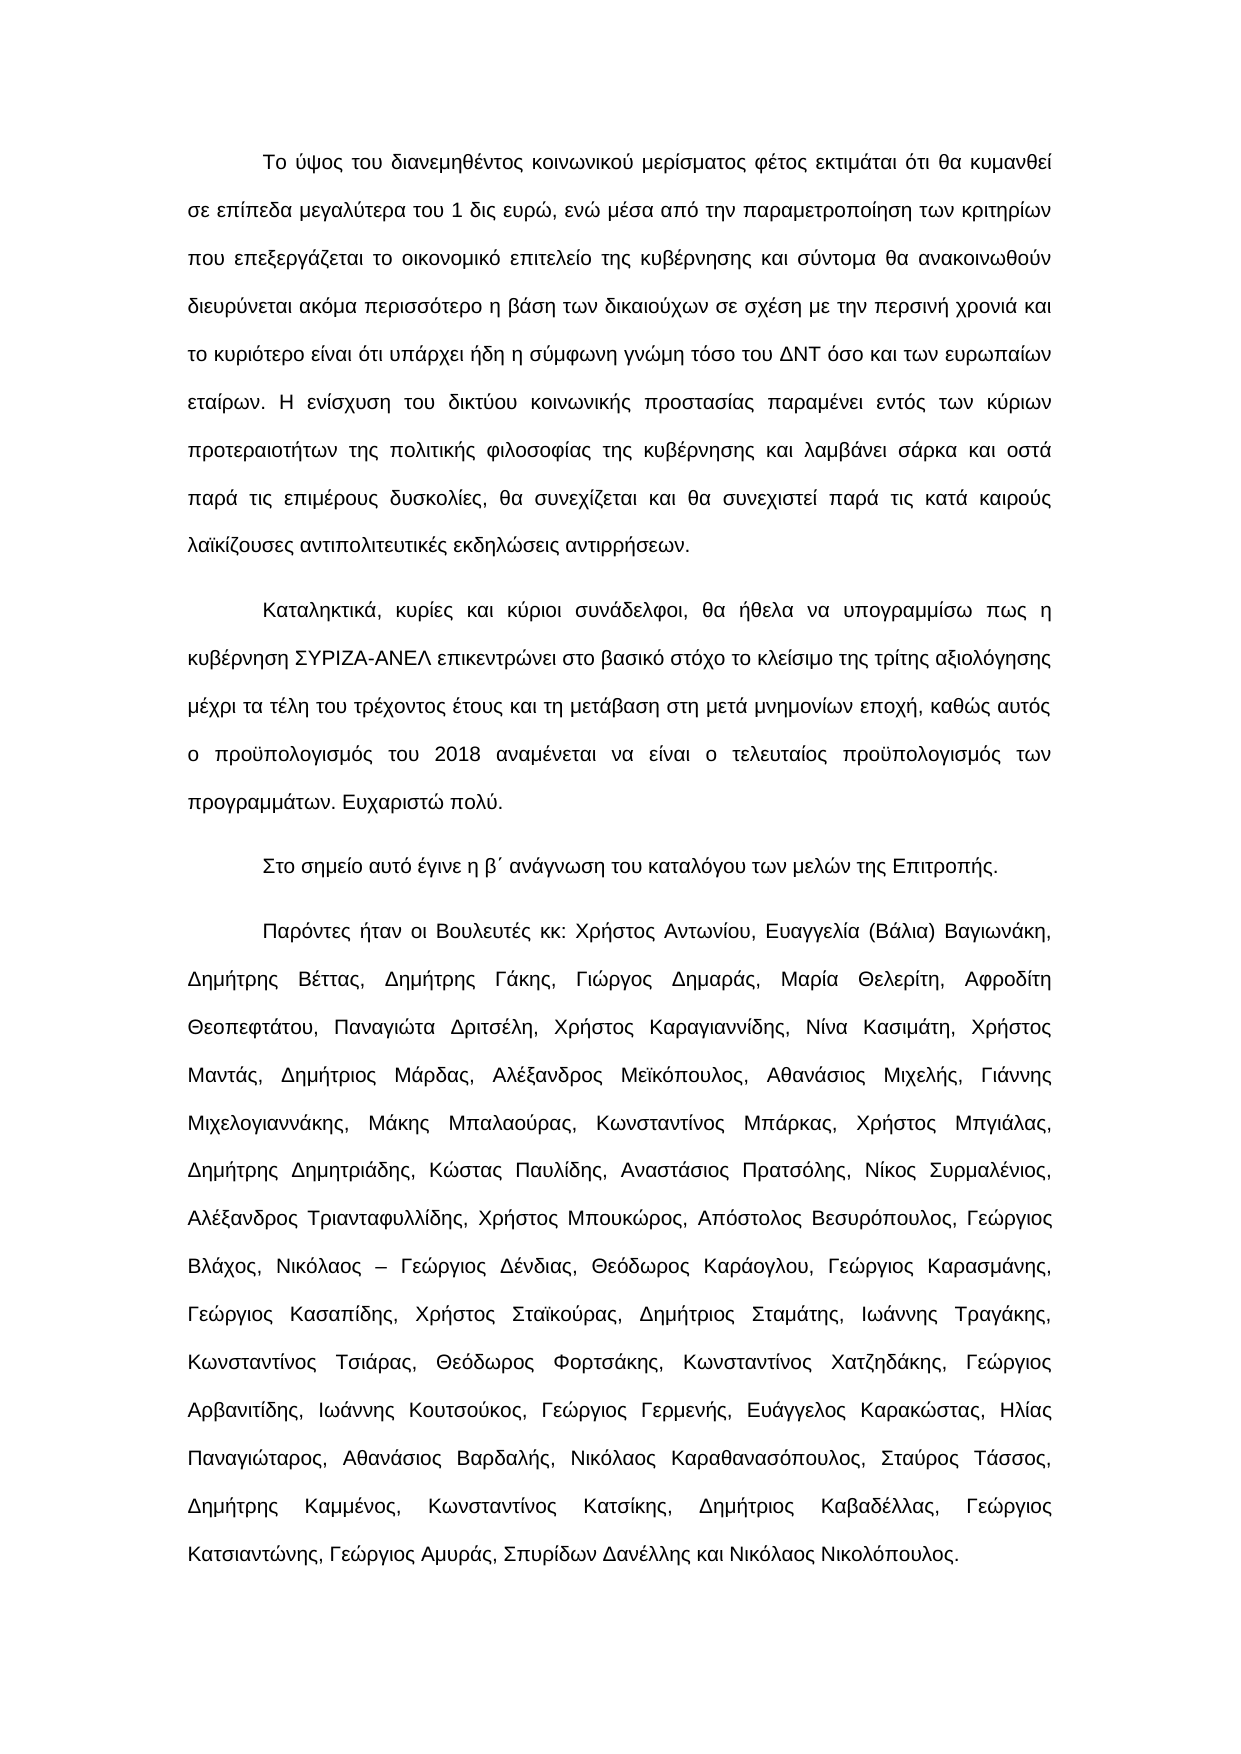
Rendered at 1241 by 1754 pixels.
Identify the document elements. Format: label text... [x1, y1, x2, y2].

text Παρόντες ήταν οι Βουλευτές κκ: Χρήστος Αντωνίου, Ευαγγελία (Βάλια) Βαγιωνάκη, Δημήτρης Βέττας, Δημήτρης Γάκης, Γιώργος Δημαράς, Μαρία Θελερίτη, Αφροδίτη Θεοπεφτάτου, Παναγιώτα Δριτσέλη, Χρήστος Καραγιαννίδης, Νίνα Κασιμάτη, Χρήστος Μαντάς, Δημήτριος Μάρδας, Αλέξανδρος Μεϊκόπουλος, Αθανάσιος Μιχελής, Γιάννης Μιχελογιαννάκης, Μάκης Μπαλαούρας, Κωνσταντίνος Μπάρκας, Χρήστος Μπγιάλας, Δημήτρης Δημητριάδης, Κώστας Παυλίδης, Αναστάσιος Πρατσόλης, Νίκος Συρμαλένιος, Αλέξανδρος Τριανταφυλλίδης, Χρήστος Μπουκώρος, Απόστολος Βεσυρόπουλος, Γεώργιος Βλάχος, Νικόλαος – Γεώργιος Δένδιας, Θεόδωρος Καράογλου, Γεώργιος Καρασμάνης, Γεώργιος Κασαπίδης, Χρήστος Σταϊκούρας, Δημήτριος Σταμάτης, Ιωάννης Τραγάκης, Κωνσταντίνος Τσιάρας, Θεόδωρος Φορτσάκης, Κωνσταντίνος Χατζηδάκης, Γεώργιος Αρβανιτίδης, Ιωάννης Κουτσούκος, Γεώργιος Γερμενής, Ευάγγελος Καρακώστας, Ηλίας Παναγιώταρος, Αθανάσιος Βαρδαλής, Νικόλαος Καραθανασόπουλος, Σταύρος Τάσσος, Δημήτρης Καμμένος, Κωνσταντίνος Κατσίκης, Δημήτριος Καβαδέλλας, Γεώργιος Κατσιαντώνης, Γεώργιος Αμυράς, Σπυρίδων Δανέλλης και Νικόλαος Νικολόπουλος. [187, 919, 1053, 1566]
text Το ύψος του διανεμηθέντος κοινωνικού μερίσματος φέτος εκτιμάται ότι θα κυμανθεί σε επίπεδα μεγαλύτερα του 1 δις ευρώ, ενώ μέσα από την παραμετροποίηση των κριτηρίων που επεξεργάζεται το οικονομικό επιτελείο της κυβέρνησης και σύντομα θα ανακοινωθούν διευρύνεται ακόμα περισσότερο η βάση των δικαιούχων σε σχέση με την περσινή χρονιά και το κυριότερο είναι ότι υπάρχει ήδη η σύμφωνη γνώμη τόσο του ΔΝΤ όσο και των ευρωπαίων εταίρων. Η ενίσχυση του δικτύου κοινωνικής προστασίας παραμένει εντός των κύριων προτεραιοτήτων της πολιτικής φιλοσοφίας της κυβέρνησης και λαμβάνει σάρκα και οστά παρά τις επιμέρους δυσκολίες, θα συνεχίζεται και θα συνεχιστεί παρά τις κατά καιρούς λαϊκίζουσες αντιπολιτευτικές εκδηλώσεις αντιρρήσεων. [187, 150, 1053, 557]
text Στο σημείο αυτό έγινε η β΄ ανάγνωση του καταλόγου των μελών της Επιτροπής. [187, 854, 1053, 878]
text Καταληκτικά, κυρίες και κύριοι συνάδελφοι, θα ήθελα να υπογραμμίσω πως η κυβέρνηση ΣΥΡΙΖΑ-ΑΝΕΛ επικεντρώνει στο βασικό στόχο το κλείσιμο της τρίτης αξιολόγησης μέχρι τα τέλη του τρέχοντος έτους και τη μετάβαση στη μετά μνημονίων εποχή, καθώς αυτός ο προϋπολογισμός του 2018 αναμένεται να είναι ο τελευταίος προϋπολογισμός των προγραμμάτων. Ευχαριστώ πολύ. [187, 598, 1053, 813]
